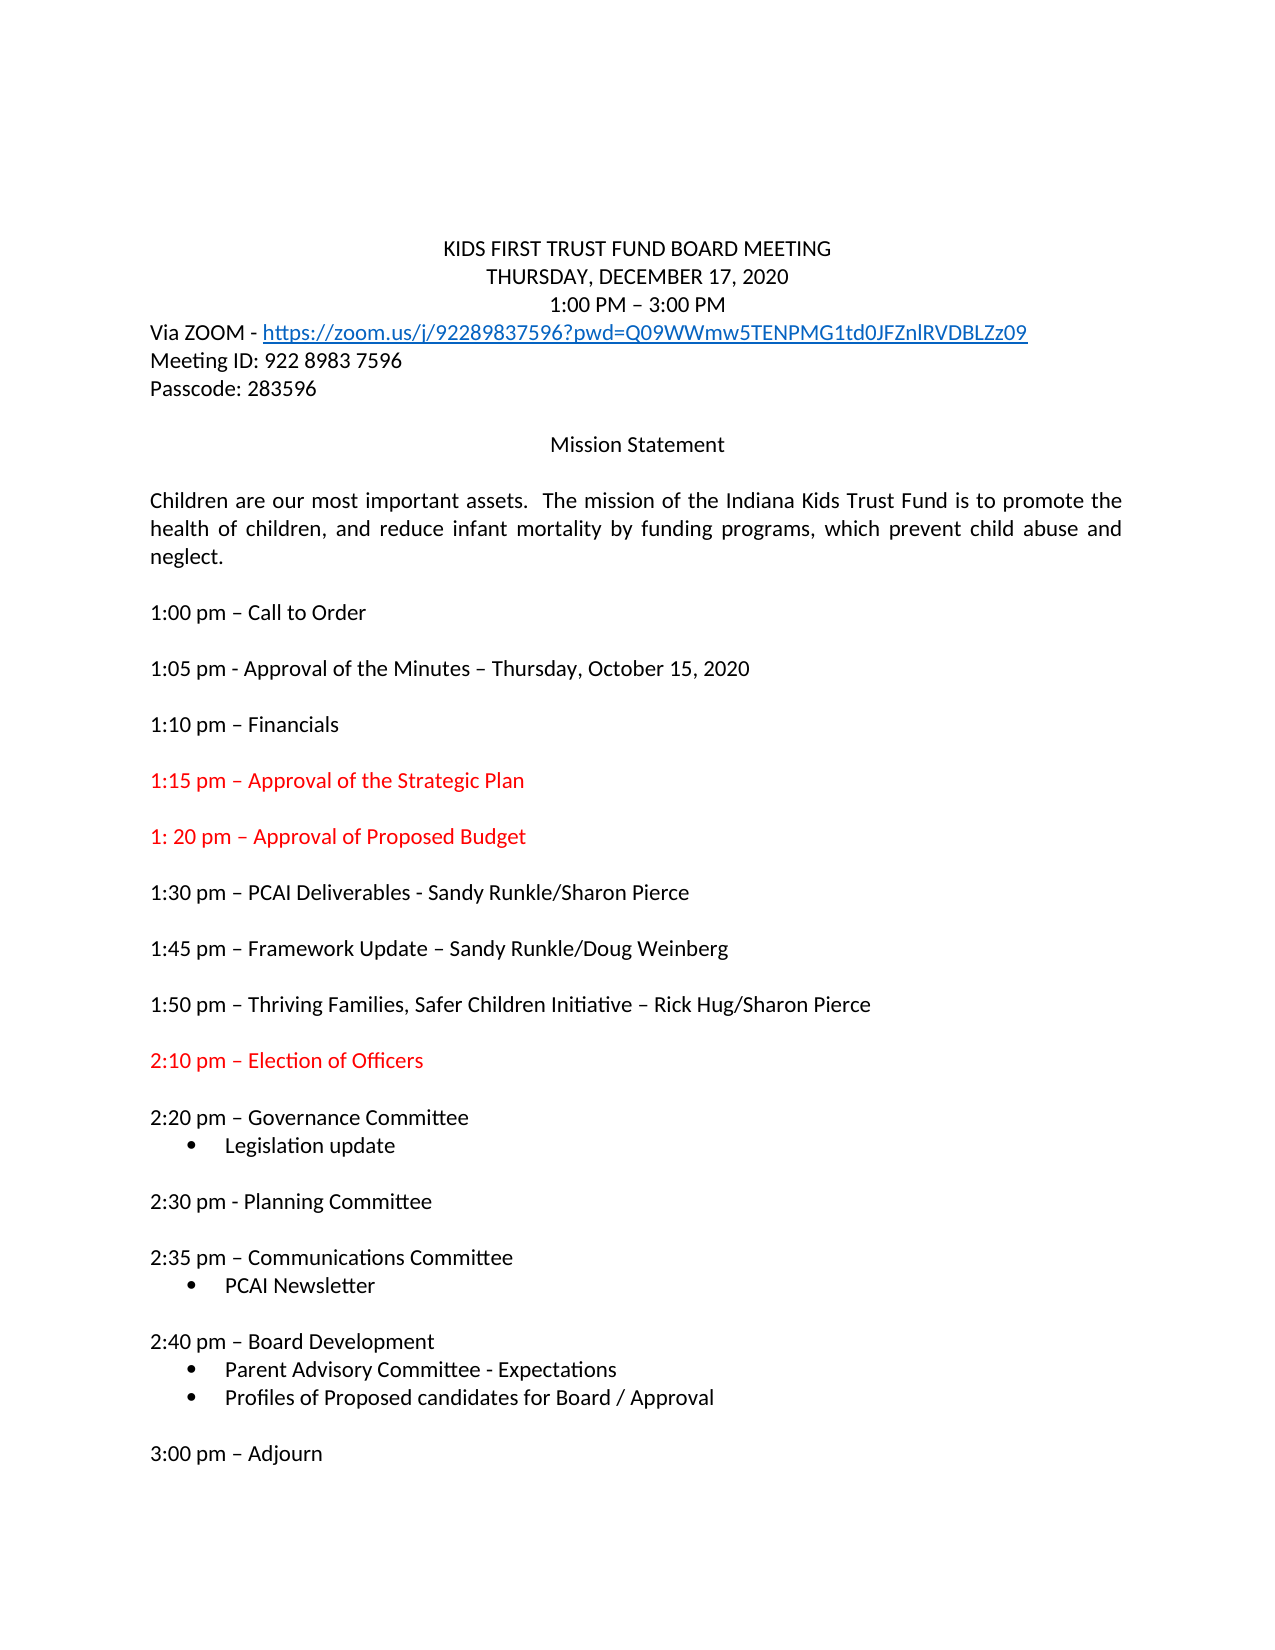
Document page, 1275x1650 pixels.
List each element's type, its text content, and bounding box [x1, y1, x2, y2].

text 1:05 pm - Approval of the Minutes – Thursday, October 15, 2020 [150, 654, 1125, 682]
list Profiles of Proposed candidates for Board / Approval [187, 1383, 1125, 1411]
text 1:15 pm – Approval of the Strategic Plan [150, 766, 1125, 794]
text 2:30 pm - Planning Committee [150, 1187, 1125, 1215]
list PCAI Newsletter [187, 1271, 1125, 1299]
text THURSDAY, DECEMBER 17, 2020 [150, 262, 1125, 290]
text 3:00 pm – Adjourn [150, 1439, 1125, 1467]
list Parent Advisory Committee - Expectations [187, 1355, 1125, 1383]
text 1:45 pm – Framework Update – Sandy Runkle/Doug Weinberg [150, 934, 1125, 963]
text Passcode: 283596 [150, 374, 1125, 402]
text 1:50 pm – Thriving Families, Safer Children Initiative – Rick Hug/Sharon Pierce [150, 991, 1125, 1019]
text Mission Statement [150, 430, 1125, 458]
list Legislation update [187, 1131, 1125, 1159]
text Via ZOOM - https://zoom.us/j/92289837596?pwd=Q09WWmw5TENPMG1td0JFZnlRVDBLZz09 [150, 318, 1125, 346]
text 1:00 PM – 3:00 PM [150, 290, 1125, 318]
text 2:20 pm – Governance Committee [150, 1103, 1125, 1131]
text Children are our most important assets. The mission of the Indiana Kids Trust Fund is to promote the health of children, and reduce infant mortality by funding programs, which prevent child abuse and neglect. [150, 486, 1125, 570]
text 2:40 pm – Board Development [150, 1327, 1125, 1355]
text Meeting ID: 922 8983 7596 [150, 346, 1125, 374]
text 1:00 pm – Call to Order [150, 598, 1125, 626]
text 1:30 pm – PCAI Deliverables - Sandy Runkle/Sharon Pierce [150, 878, 1125, 907]
text 2:35 pm – Communications Committee [150, 1243, 1125, 1271]
text KIDS FIRST TRUST FUND BOARD MEETING [150, 234, 1125, 262]
text 1: 20 pm – Approval of Proposed Budget [150, 822, 1125, 851]
text 2:10 pm – Election of Officers [150, 1047, 1125, 1075]
text 1:10 pm – Financials [150, 710, 1125, 738]
